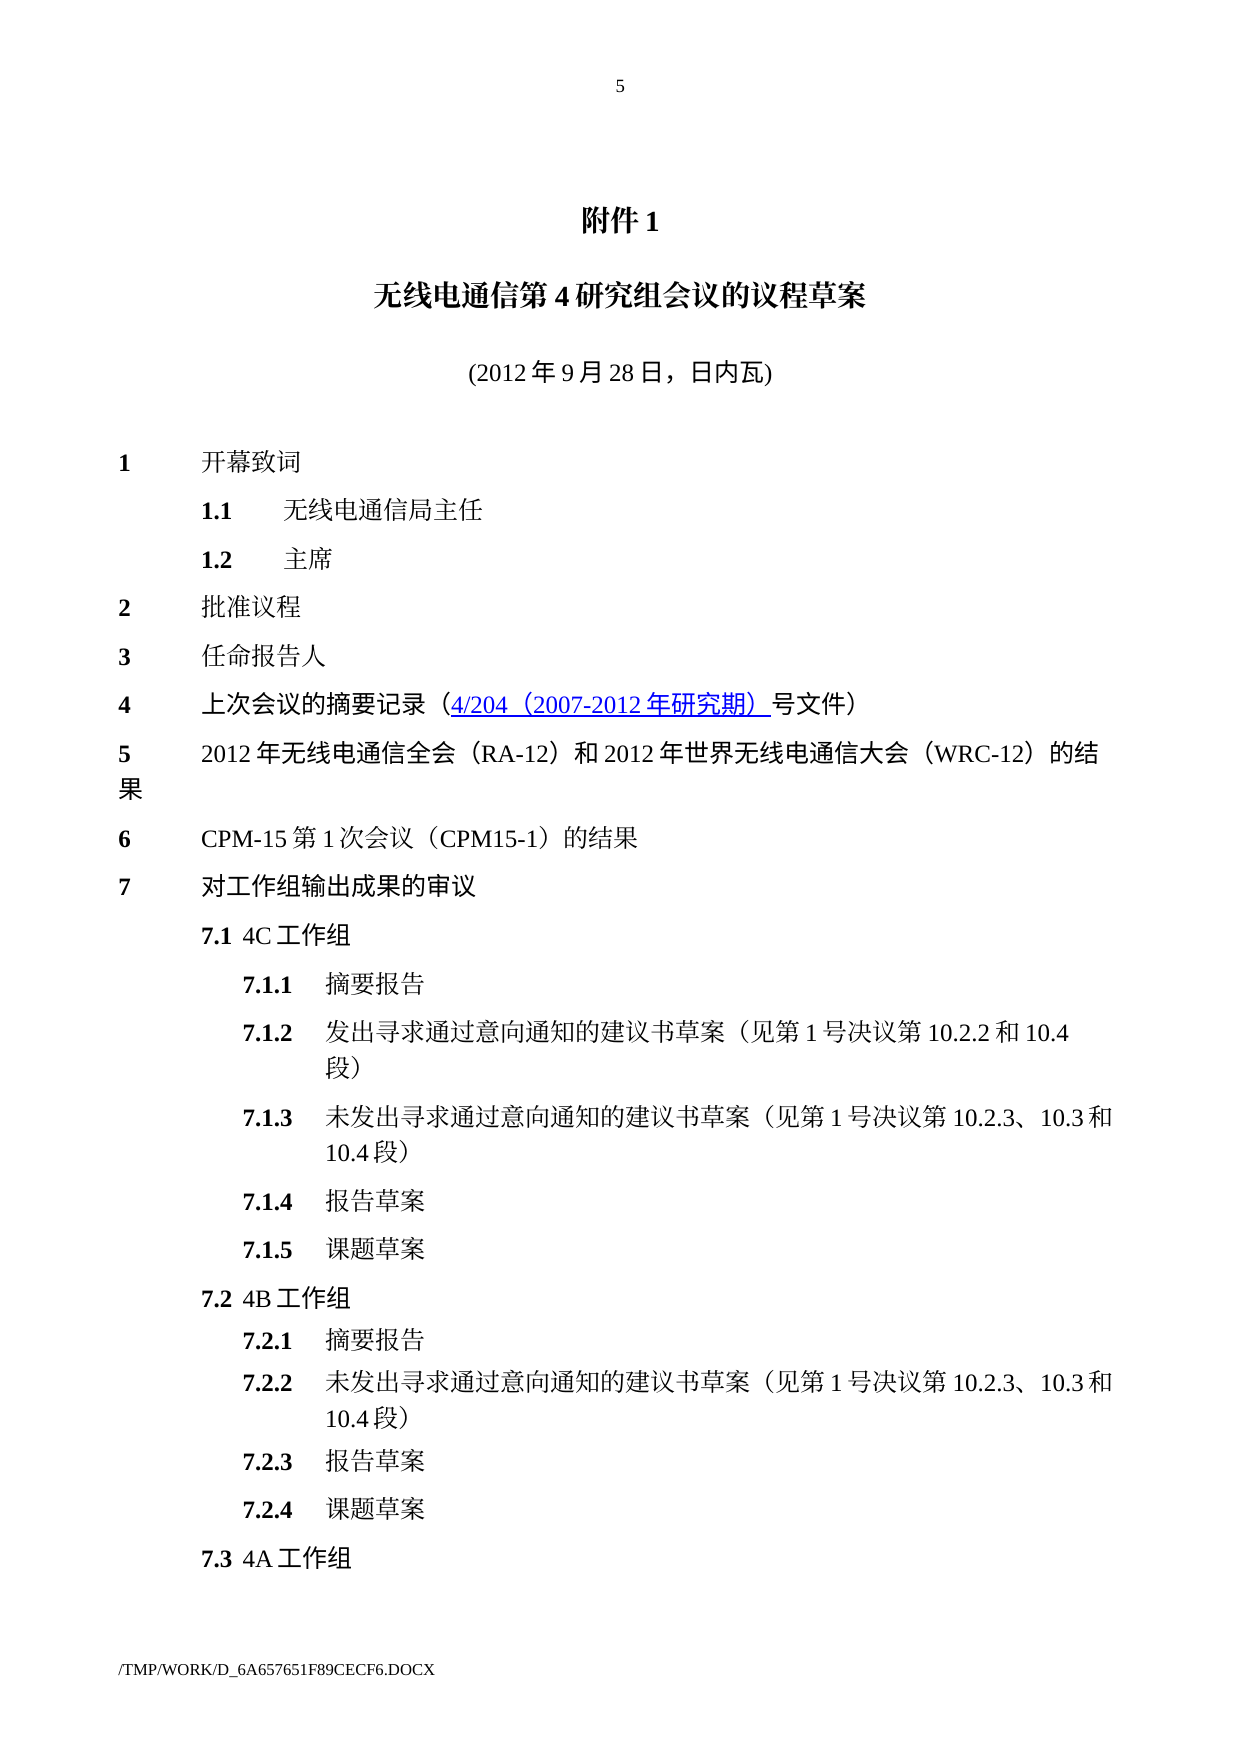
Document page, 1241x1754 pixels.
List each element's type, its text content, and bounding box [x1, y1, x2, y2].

text 7.1.5 课题草案 [118, 1230, 1122, 1266]
text (2012年9月28日，日内瓦) [118, 352, 1122, 389]
text 7.3 4A工作组 [118, 1538, 1122, 1574]
text 7.1.4 报告草案 [118, 1182, 1122, 1217]
text 7.2.1 摘要报告 [118, 1321, 1122, 1357]
text 3 任命报告人 [118, 636, 1122, 672]
text 7.1 4C工作组 [118, 916, 1122, 952]
text 7.1.2 发出寻求通过意向通知的建议书草案（见第1号决议第10.2.2和10.4段） [118, 1013, 1122, 1085]
text 6 CPM-15第1次会议（CPM15-1）的结果 [118, 818, 1122, 854]
text 7.1.1 摘要报告 [118, 964, 1122, 1000]
text 7.2 4B工作组 [118, 1278, 1122, 1315]
text 7.2.2 未发出寻求通过意向通知的建议书草案（见第1号决议第10.2.3、10.3和10.4段） [118, 1363, 1122, 1435]
text 7 对工作组输出成果的审议 [118, 867, 1122, 903]
text 1.1 无线电通信局主任 [118, 491, 1122, 527]
text 7.1.3 未发出寻求通过意向通知的建议书草案（见第1号决议第10.2.3、10.3和10.4段） [118, 1097, 1122, 1169]
text 7.2.3 报告草案 [118, 1441, 1122, 1477]
text 1 开幕致词 [118, 442, 1122, 478]
text 5 2012年无线电通信全会（RA-12）和2012年世界无线电通信大会（WRC-12）的结果 [118, 733, 1122, 806]
text 1.2 主席 [118, 539, 1122, 575]
text 7.2.4 课题草案 [118, 1490, 1122, 1526]
text 2 批准议程 [118, 588, 1122, 624]
title 附件1 无线电通信第4研究组会议的议程草案 [118, 198, 1122, 315]
text 4 上次会议的摘要记录（4/204（2007-2012年研究期）号文件） [118, 685, 1122, 721]
